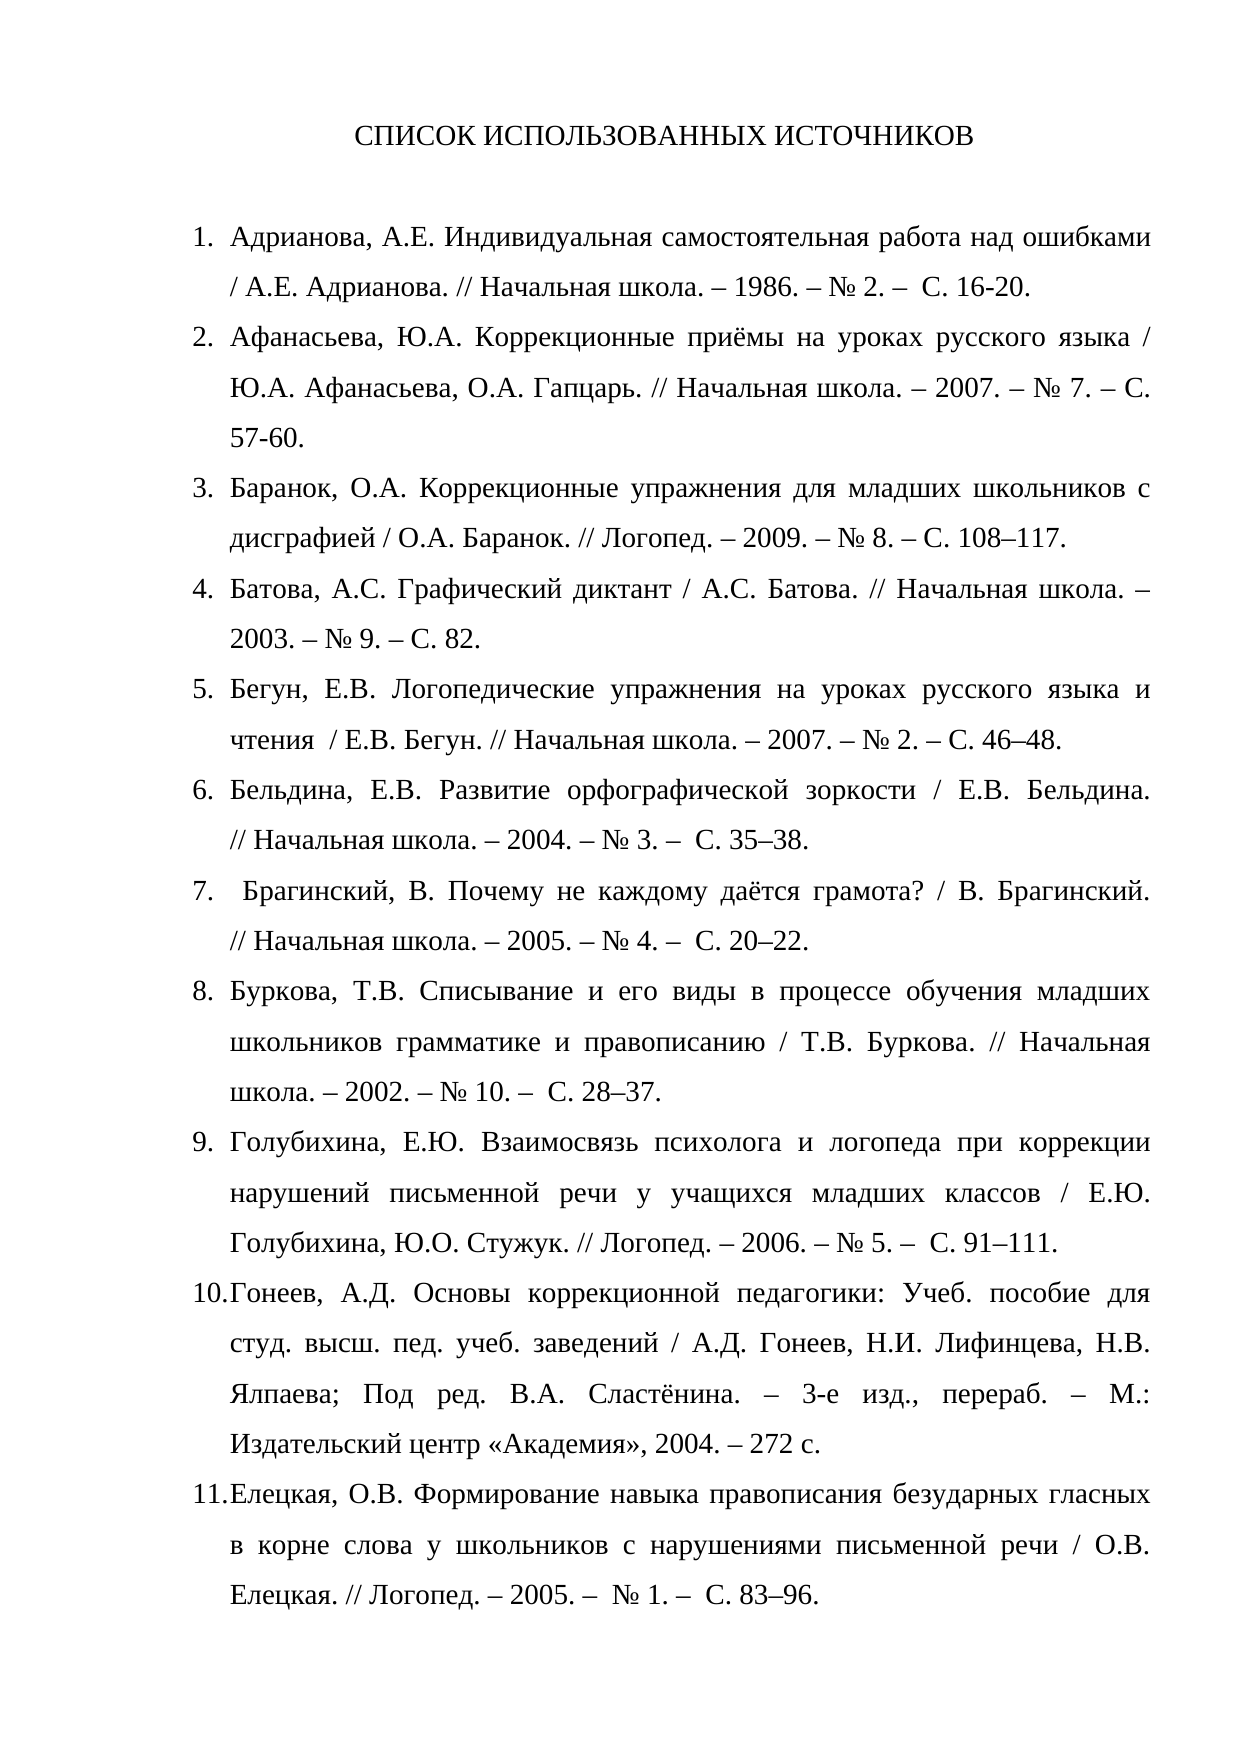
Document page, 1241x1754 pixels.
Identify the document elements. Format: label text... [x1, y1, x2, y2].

list Бельдина, Е.В. Развитие орфографической зоркости / Е.В. Бельдина. // Начальная школа. – 2004. – № 3. – С. 35–38. [192, 772, 1152, 856]
list Бегун, Е.В. Логопедические упражнения на уроках русского языка и чтения / Е.В. Бегун. // Начальная школа. – 2007. – № 2. – С. 46–48. [192, 672, 1152, 755]
list Голубихина, Е.Ю. Взаимосвязь психолога и логопеда при коррекции нарушений письменной речи у учащихся младших классов / Е.Ю. Голубихина, Ю.О. Стужук. // Логопед. – 2006. – № 5. – С. 91–111. [192, 1124, 1152, 1258]
list Гонеев, А.Д. Основы коррекционной педагогики: Учеб. пособие для студ. высш. пед. учеб. заведений / А.Д. Гонеев, Н.И. Лифинцева, Н.В. Ялпаева; Под ред. В.А. Сластёнина. – 3-е изд., перераб. – М.: Издательский центр «Академия», 2004. – 272 с. [192, 1275, 1152, 1460]
list Баранок, О.А. Коррекционные упражнения для младших школьников с дисграфией / О.А. Баранок. // Логопед. – 2009. – № 8. – С. 108–117. [192, 470, 1152, 554]
text СПИСОК ИСПОЛЬЗОВАННЫХ ИСТОЧНИКОВ [177, 118, 1152, 152]
list Елецкая, О.В. Формирование навыка правописания безударных гласных в корне слова у школьников с нарушениями письменной речи / О.В. Елецкая. // Логопед. – 2005. – № 1. – С. 83–96. [192, 1477, 1152, 1611]
list Батова, А.С. Графический диктант / А.С. Батова. // Начальная школа. – 2003. – № 9. – С. 82. [192, 571, 1152, 655]
list Адрианова, А.Е. Индивидуальная самостоятельная работа над ошибками / А.Е. Адрианова. // Начальная школа. – 1986. – № 2. – С. 16-20. [192, 219, 1152, 303]
list Буркова, Т.В. Списывание и его виды в процессе обучения младших школьников грамматике и правописанию / Т.В. Буркова. // Начальная школа. – 2002. – № 10. – С. 28–37. [192, 973, 1152, 1108]
list Афанасьева, Ю.А. Коррекционные приёмы на уроках русского языка / Ю.А. Афанасьева, О.А. Гапцарь. // Начальная школа. – 2007. – № 7. – С. 57-60. [192, 319, 1152, 453]
list Брагинский, В. Почему не каждому даётся грамота? / В. Брагинский. // Начальная школа. – 2005. – № 4. – С. 20–22. [192, 873, 1152, 957]
